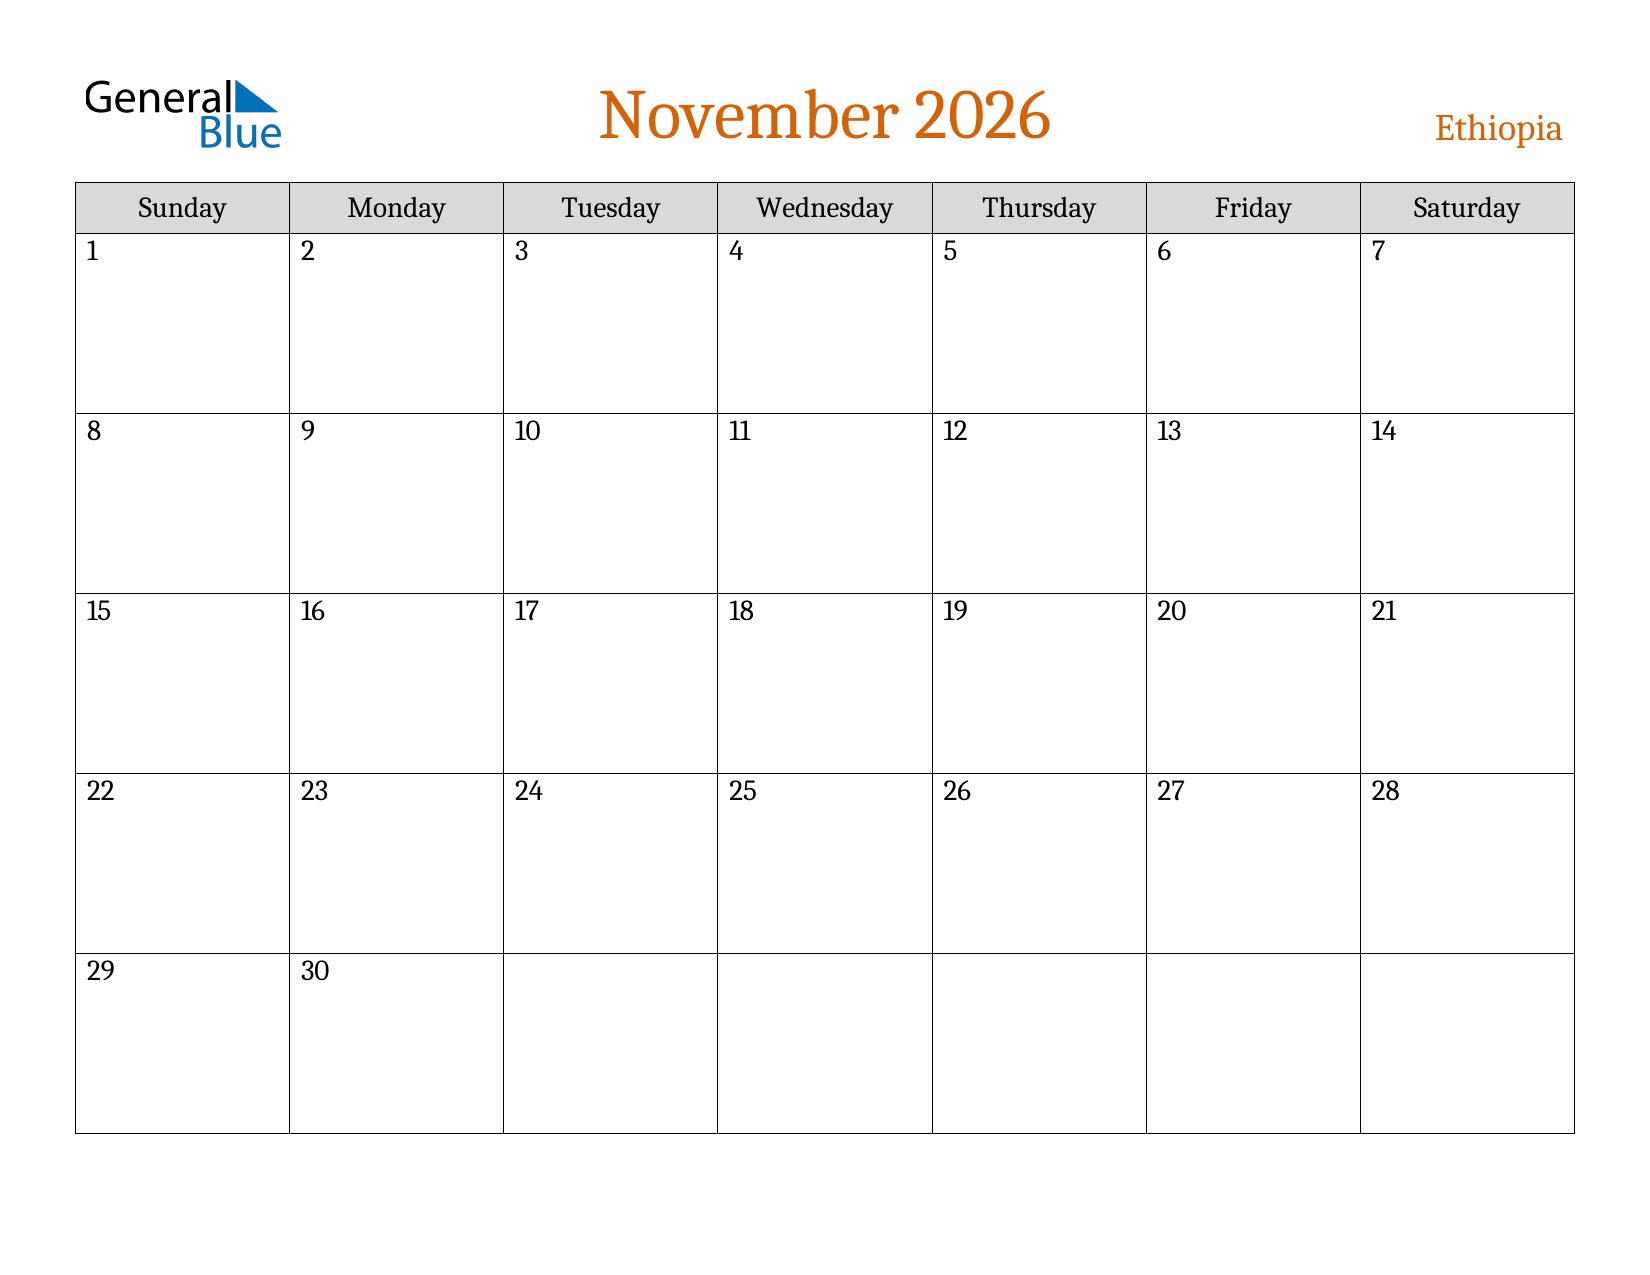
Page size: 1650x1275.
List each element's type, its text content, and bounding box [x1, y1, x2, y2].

table_cell 15 [76, 594, 289, 630]
table_cell [76, 990, 289, 1133]
table_cell 21 [1361, 594, 1574, 630]
table_cell [504, 450, 717, 593]
table_cell [76, 630, 289, 773]
table_cell [1147, 810, 1360, 953]
table_cell [933, 630, 1146, 773]
table_cell Friday [1147, 183, 1360, 233]
table_cell [1147, 954, 1360, 990]
table_cell [1361, 810, 1574, 953]
table_cell [718, 270, 932, 413]
table_cell Wednesday [718, 183, 932, 233]
table_header Ethiopia [1146, 75, 1574, 182]
table_cell 6 [1147, 234, 1360, 270]
table_cell [1147, 450, 1360, 593]
table_cell Monday [290, 183, 503, 233]
table_cell 20 [1147, 594, 1360, 630]
table_cell 22 [76, 774, 289, 810]
table_header November 2026 [504, 75, 1146, 182]
table_cell [504, 630, 717, 773]
table_cell 23 [290, 774, 503, 810]
table_cell [76, 270, 289, 413]
table_cell 30 [290, 954, 503, 990]
table_cell [1361, 450, 1574, 593]
table_cell 28 [1361, 774, 1574, 810]
table_cell 25 [718, 774, 932, 810]
table_cell [1361, 630, 1574, 773]
table_cell [718, 450, 932, 593]
table_cell 12 [933, 414, 1146, 450]
table_cell Sunday [76, 183, 289, 233]
table_cell [1147, 990, 1360, 1133]
table_header [76, 75, 503, 182]
table_cell [76, 810, 289, 953]
table_cell 24 [504, 774, 717, 810]
table_cell 3 [504, 234, 717, 270]
table_cell [290, 630, 503, 773]
table_cell 27 [1147, 774, 1360, 810]
table_cell [76, 450, 289, 593]
table_cell [290, 810, 503, 953]
table_cell [290, 450, 503, 593]
table_cell 19 [933, 594, 1146, 630]
table_cell [718, 810, 932, 953]
table_cell 8 [76, 414, 289, 450]
table_cell 5 [933, 234, 1146, 270]
table_cell 7 [1361, 234, 1574, 270]
table_cell 2 [290, 234, 503, 270]
table_cell 10 [504, 414, 717, 450]
table_cell 4 [718, 234, 932, 270]
table_cell [504, 990, 717, 1133]
table_cell [290, 270, 503, 413]
table_cell 16 [290, 594, 503, 630]
table_cell [504, 810, 717, 953]
table_cell 11 [718, 414, 932, 450]
table_cell [718, 630, 932, 773]
table_cell [504, 954, 717, 990]
table_cell 29 [76, 954, 289, 990]
table_cell 13 [1147, 414, 1360, 450]
table_cell [1147, 630, 1360, 773]
table_cell 26 [933, 774, 1146, 810]
table_cell [1361, 954, 1574, 990]
table_cell [718, 990, 932, 1133]
table_cell 14 [1361, 414, 1574, 450]
table_cell Tuesday [504, 183, 717, 233]
table_cell 9 [290, 414, 503, 450]
table_cell Thursday [933, 183, 1146, 233]
table_cell [933, 954, 1146, 990]
table_cell [933, 990, 1146, 1133]
table_cell [933, 450, 1146, 593]
table_cell [718, 954, 932, 990]
table_cell 17 [504, 594, 717, 630]
picture [86, 80, 281, 148]
table_cell Saturday [1361, 183, 1574, 233]
table_cell 18 [718, 594, 932, 630]
table_cell [1147, 270, 1360, 413]
table_cell [933, 810, 1146, 953]
table_cell [933, 270, 1146, 413]
table_cell 1 [76, 234, 289, 270]
table_cell [1361, 990, 1574, 1133]
table_cell [290, 990, 503, 1133]
table_cell [504, 270, 717, 413]
table_cell [1361, 270, 1574, 413]
